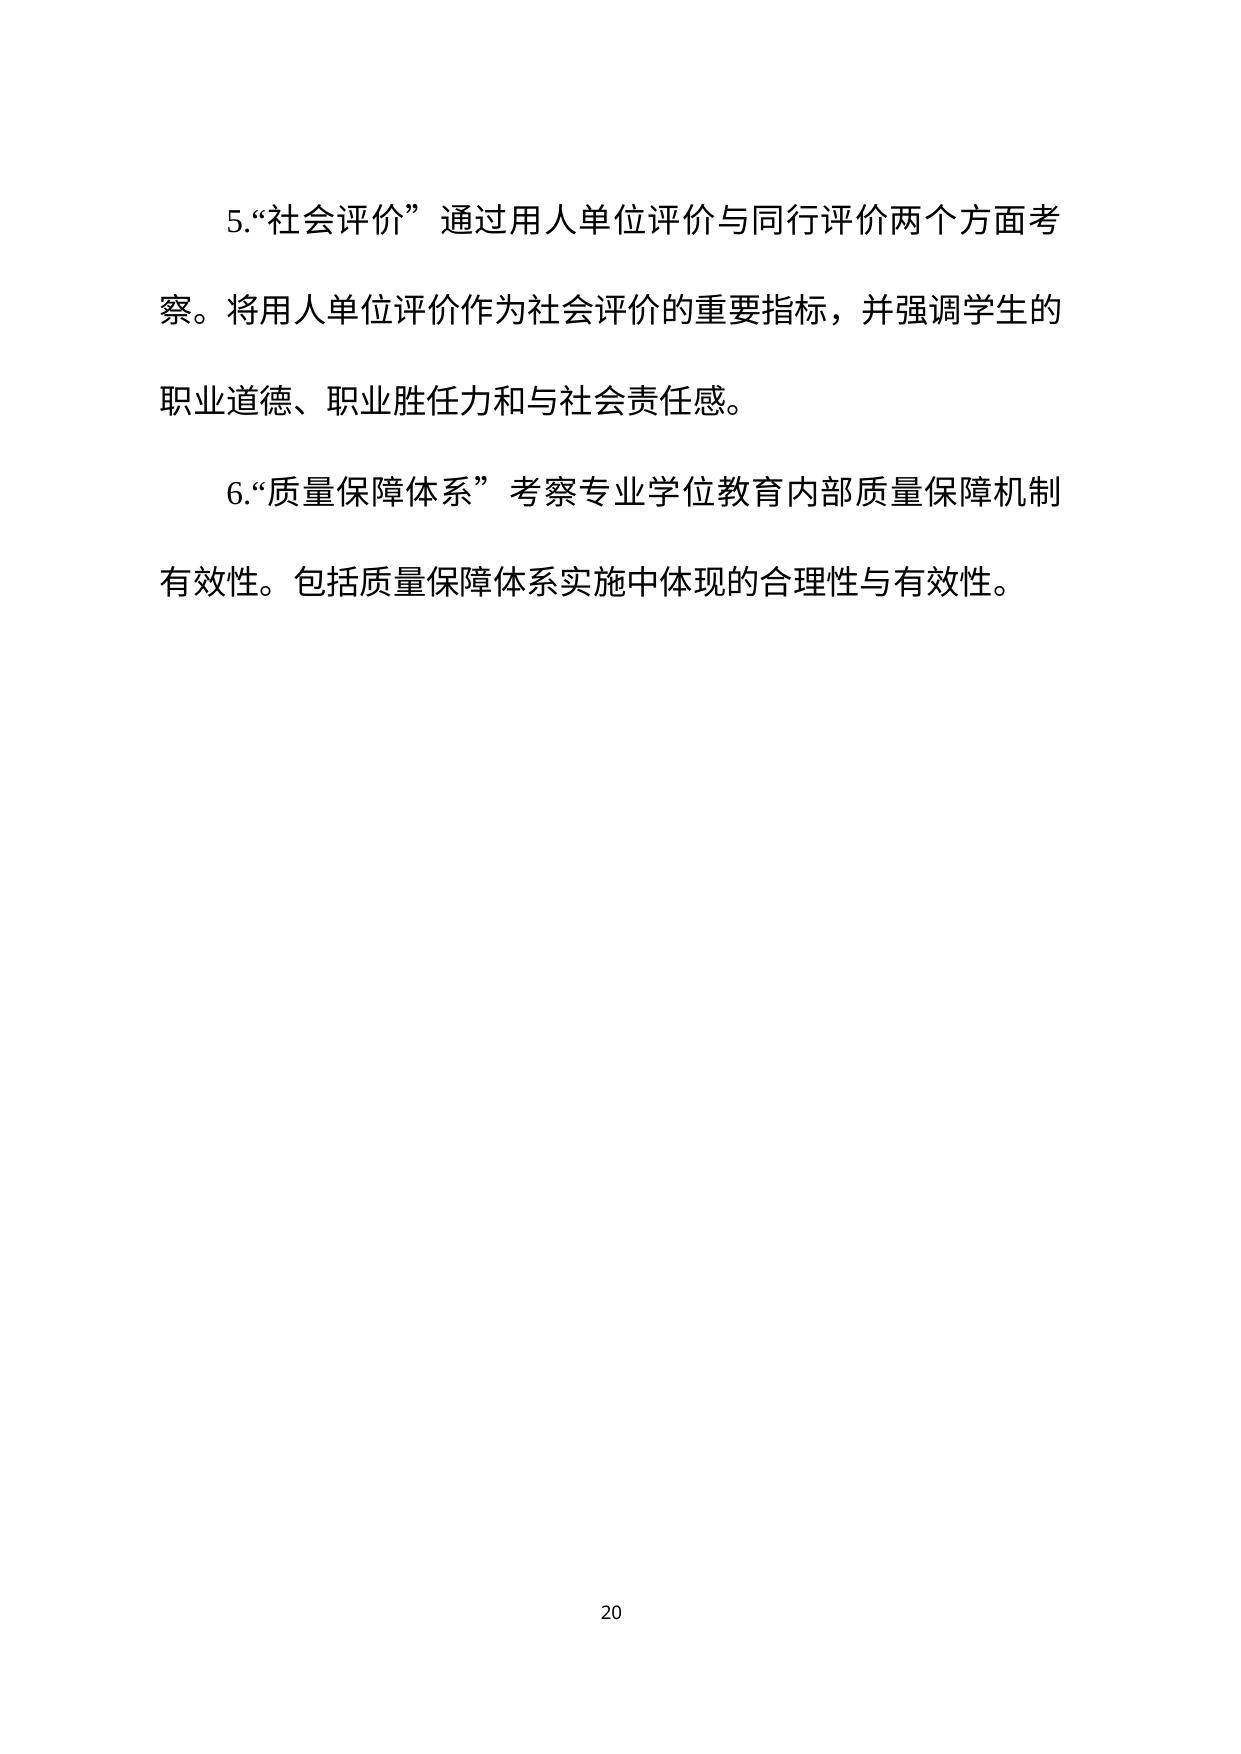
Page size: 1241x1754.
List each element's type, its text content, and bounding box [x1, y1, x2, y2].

text 5.“社会评价”通过用人单位评价与同行评价两个方面考察。将用人单位评价作为社会评价的重要指标，并强调学生的职业道德、职业胜任力和与社会责任感。 [159, 172, 1063, 444]
text 6.“质量保障体系”考察专业学位教育内部质量保障机制有效性。包括质量保障体系实施中体现的合理性与有效性。 [159, 444, 1063, 626]
